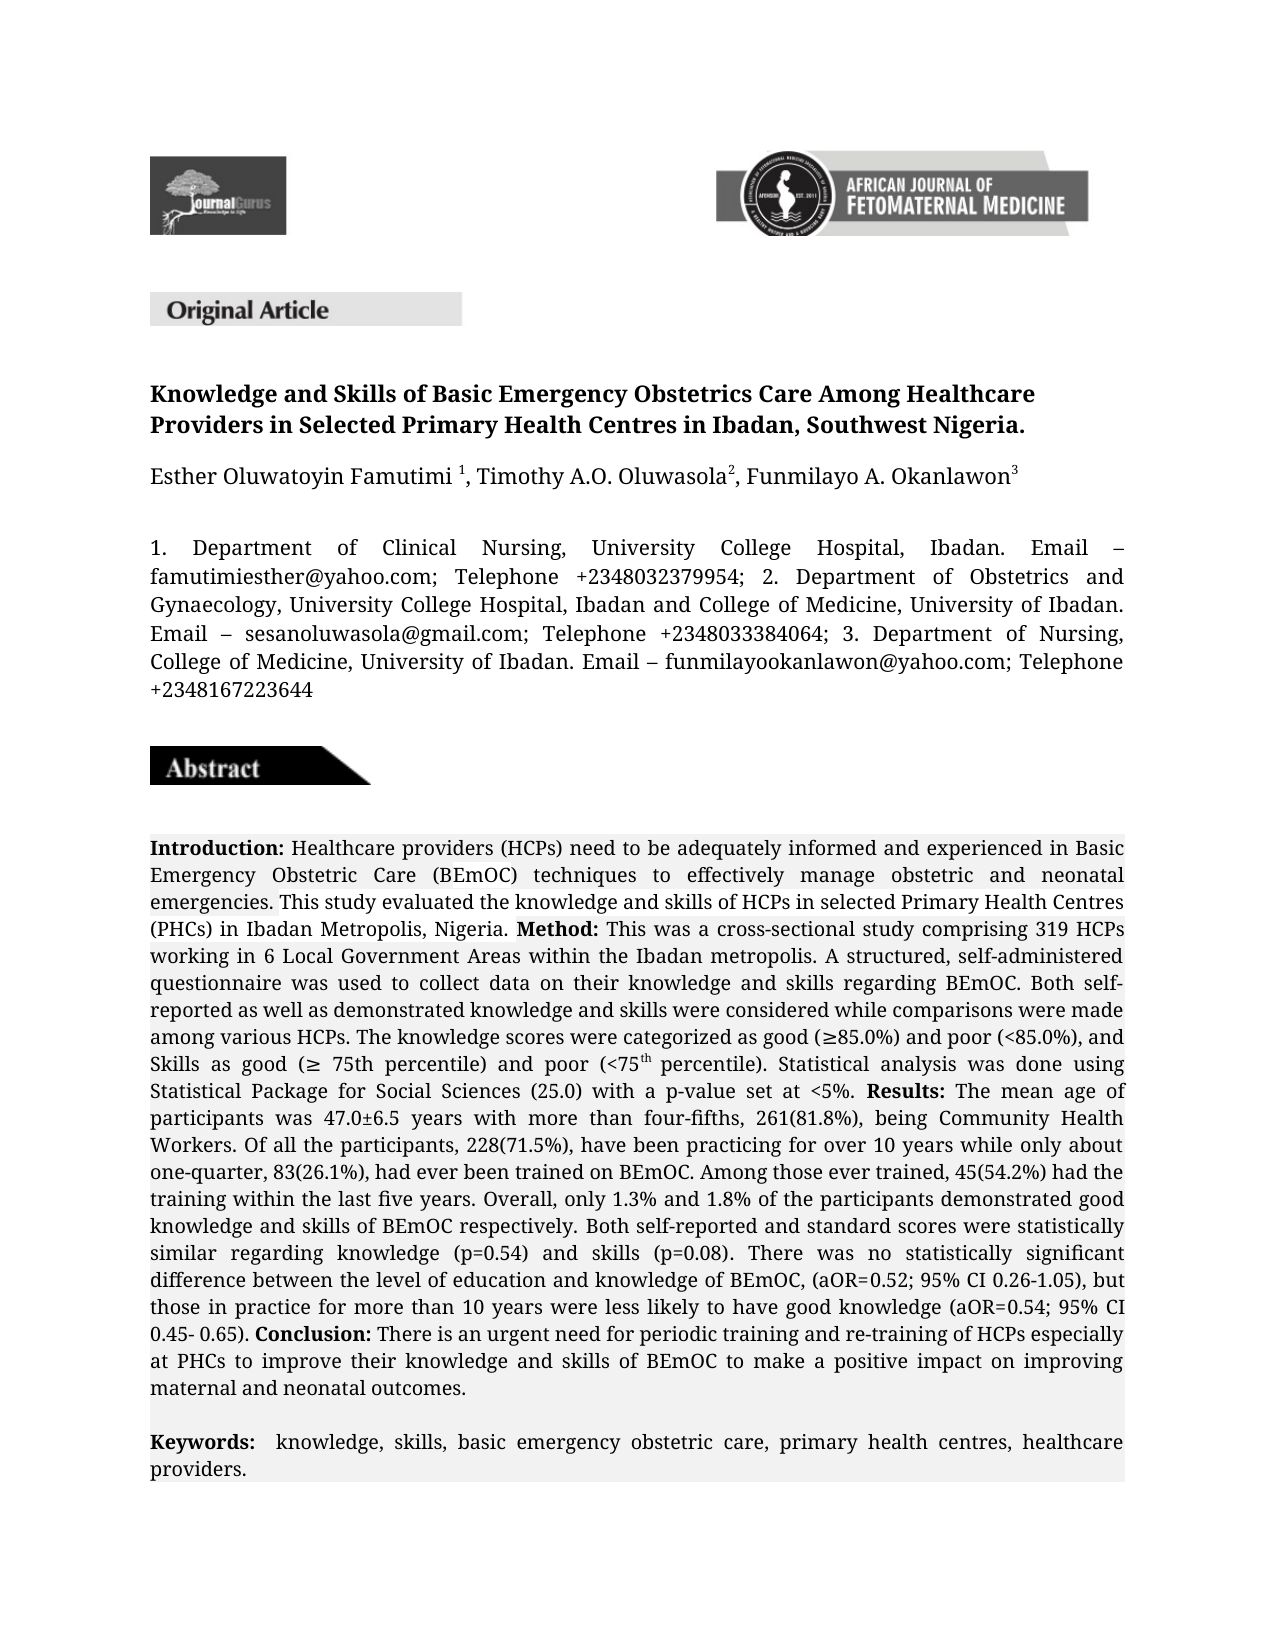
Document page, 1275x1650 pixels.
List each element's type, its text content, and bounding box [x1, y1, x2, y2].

text Keywords: knowledge, skills, basic emergency obstetric care, primary health centres, healthcare providers. [150, 1428, 1125, 1482]
text 1. Department of Clinical Nursing, University College Hospital, Ibadan. Email – famutimiesther@yahoo.com; Telephone +2348032379954; 2. Department of Obstetrics and Gynaecology, University College Hospital, Ibadan and College of Medicine, University of Ibadan. Email – sesanoluwasola@gmail.com; Telephone +2348033384064; 3. Department of Nursing, College of Medicine, University of Ibadan. Email – funmilayookanlawon@yahoo.com; Telephone +2348167223644 [150, 533, 1125, 704]
text Esther Oluwatoyin Famutimi 1, Timothy A.O. Oluwasola2, Funmilayo A. Okanlawon3 [150, 461, 1125, 491]
picture [150, 292, 473, 326]
picture [150, 150, 1094, 236]
text Introduction: Healthcare providers (HCPs) need to be adequately informed and experienced in Basic Emergency Obstetric Care (BEmOC) techniques to effectively manage obstetric and neonatal emergencies. This study evaluated the knowledge and skills of HCPs in selected Primary Health Centres (PHCs) in Ibadan Metropolis, Nigeria. Method: This was a cross-sectional study comprising 319 HCPs working in 6 Local Government Areas within the Ibadan metropolis. A structured, self-administered questionnaire was used to collect data on their knowledge and skills regarding BEmOC. Both self-reported as well as demonstrated knowledge and skills were considered while comparisons were made among various HCPs. The knowledge scores were categorized as good (≥85.0%) and poor (<85.0%), and Skills as good (≥ 75th percentile) and poor (<75th percentile). Statistical analysis was done using Statistical Package for Social Sciences (25.0) with a p-value set at <5%. Results: The mean age of participants was 47.0±6.5 years with more than four-fifths, 261(81.8%), being Community Health Workers. Of all the participants, 228(71.5%), have been practicing for over 10 years while only about one-quarter, 83(26.1%), had ever been trained on BEmOC. Among those ever trained, 45(54.2%) had the training within the last five years. Overall, only 1.3% and 1.8% of the participants demonstrated good knowledge and skills of BEmOC respectively. Both self-reported and standard scores were statistically similar regarding knowledge (p=0.54) and skills (p=0.08). There was no statistically significant difference between the level of education and knowledge of BEmOC, (aOR=0.52; 95% CI 0.26-1.05), but those in practice for more than 10 years were less likely to have good knowledge (aOR=0.54; 95% CI 0.45- 0.65). Conclusion: There is an urgent need for periodic training and re-training of HCPs especially at PHCs to improve their knowledge and skills of BEmOC to make a positive impact on improving maternal and neonatal outcomes. [150, 916, 1125, 1401]
text Knowledge and Skills of Basic Emergency Obstetrics Care Among Healthcare Providers in Selected Primary Health Centres in Ibadan, Southwest Nigeria. [150, 378, 1125, 440]
